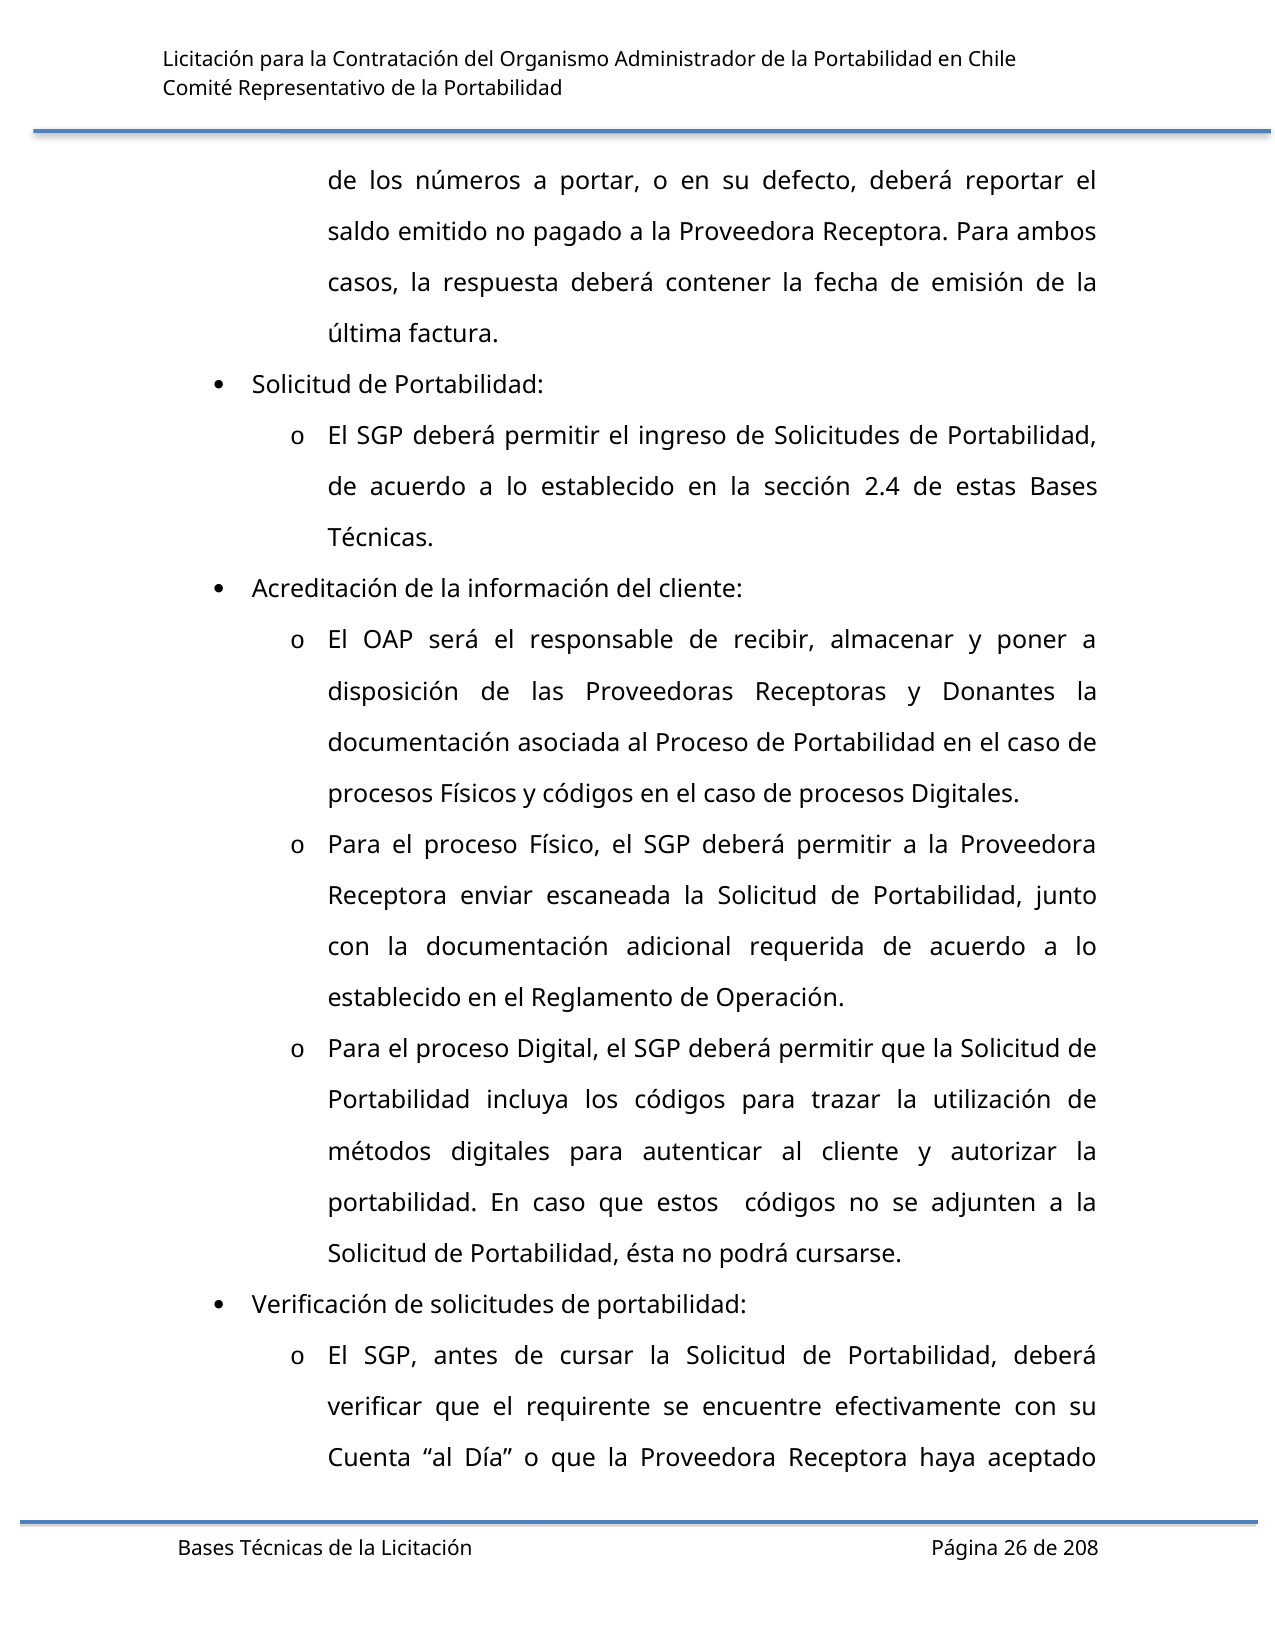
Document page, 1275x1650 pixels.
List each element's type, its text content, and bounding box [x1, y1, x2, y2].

list Para el proceso Digital, el SGP deberá permitir que la Solicitud de Portabilidad incluya los códigos para trazar la utilización de métodos digitales para autenticar al cliente y autorizar la portabilidad. En caso que estos códigos no se adjunten a la Solicitud de Portabilidad, ésta no podrá cursarse. [290, 1031, 1098, 1269]
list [290, 162, 1098, 350]
list Solicitud de Portabilidad: [214, 367, 1098, 401]
list Acreditación de la información del cliente: [214, 571, 1098, 605]
list Para el proceso Físico, el SGP deberá permitir a la Proveedora Receptora enviar escaneada la Solicitud de Portabilidad, junto con la documentación adicional requerida de acuerdo a lo establecido en el Reglamento de Operación. [290, 826, 1098, 1014]
list Verificación de solicitudes de portabilidad: [214, 1286, 1098, 1320]
list El SGP deberá permitir el ingreso de Solicitudes de Portabilidad, de acuerdo a lo establecido en la sección 2.4 de estas Bases Técnicas. [290, 418, 1098, 554]
list El OAP será el responsable de recibir, almacenar y poner a disposición de las Proveedoras Receptoras y Donantes la documentación asociada al Proceso de Portabilidad en el caso de procesos Físicos y códigos en el caso de procesos Digitales. [290, 622, 1098, 809]
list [290, 1337, 1098, 1474]
